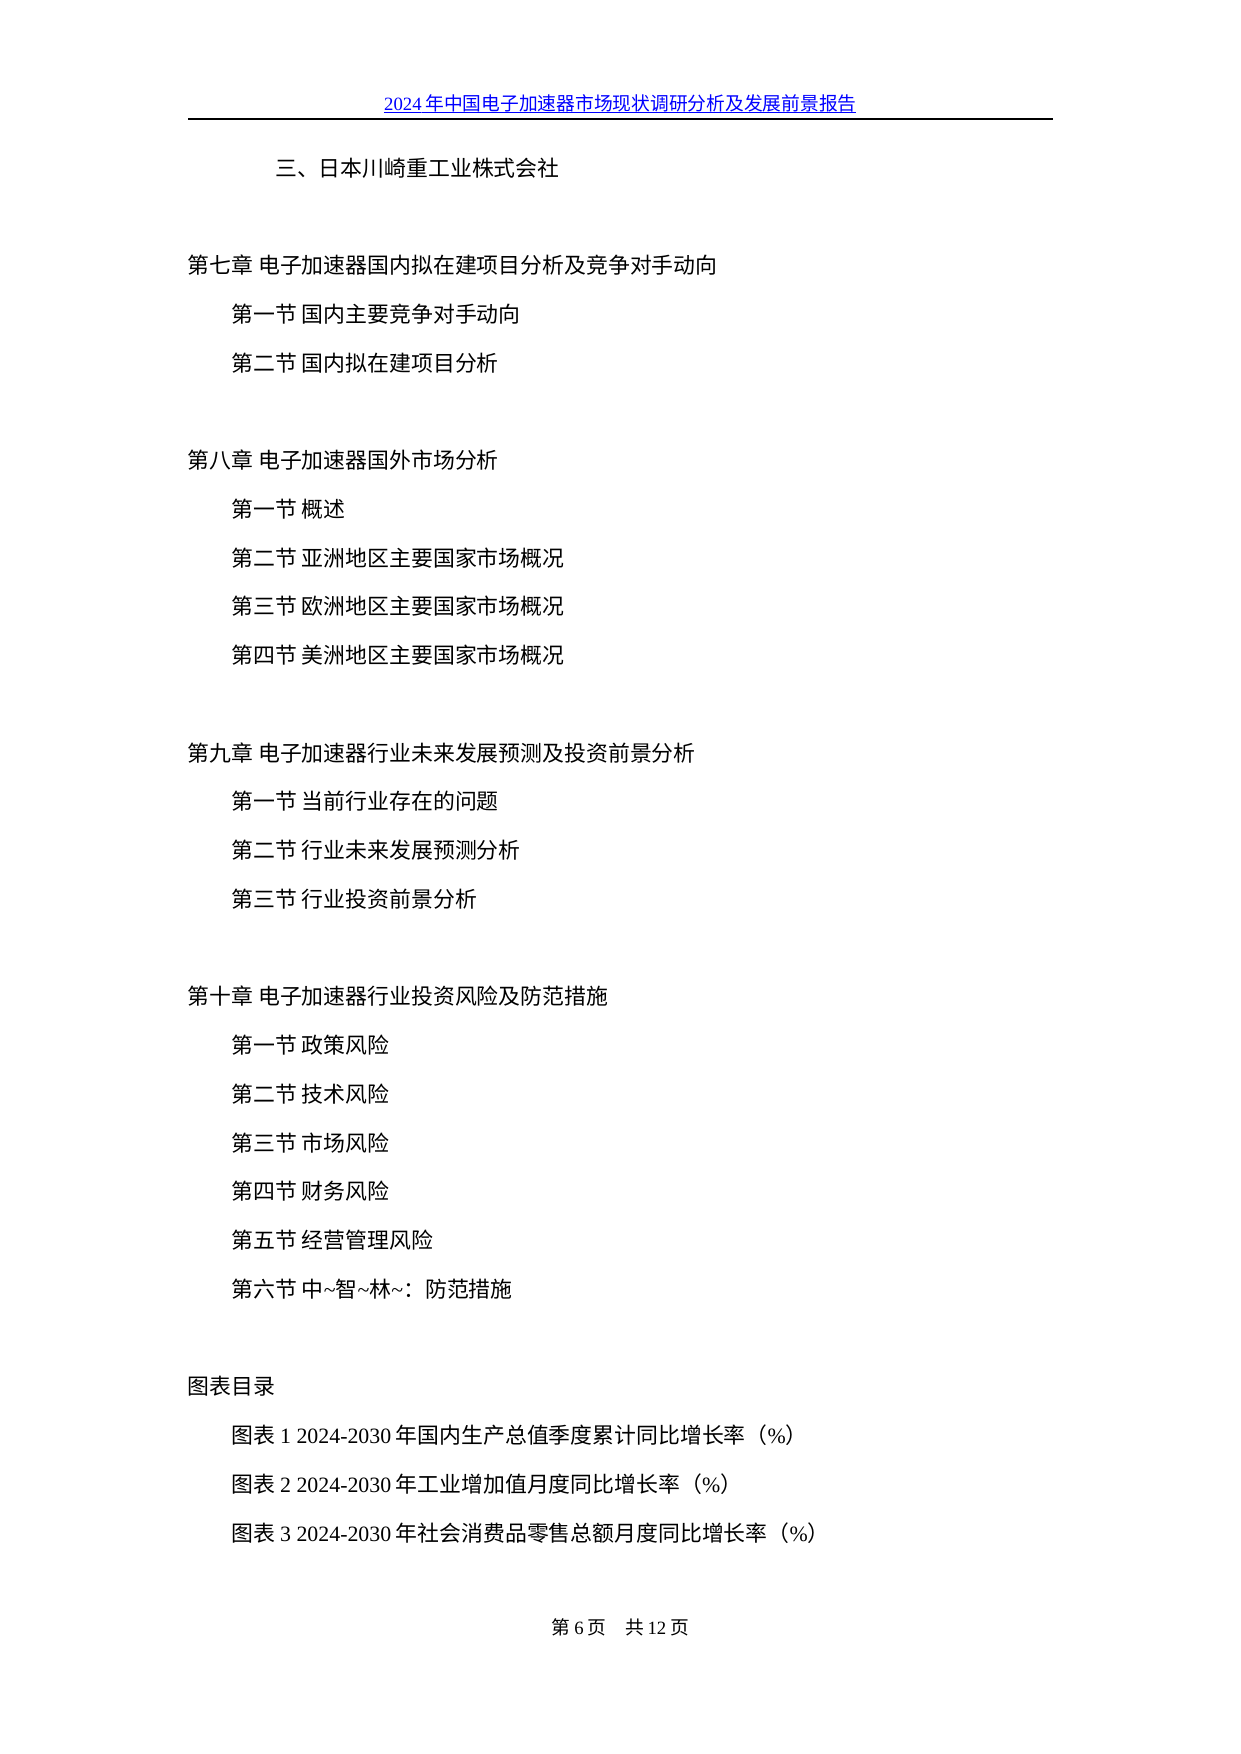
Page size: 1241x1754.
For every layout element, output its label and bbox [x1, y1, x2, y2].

text [187, 150, 1053, 1548]
